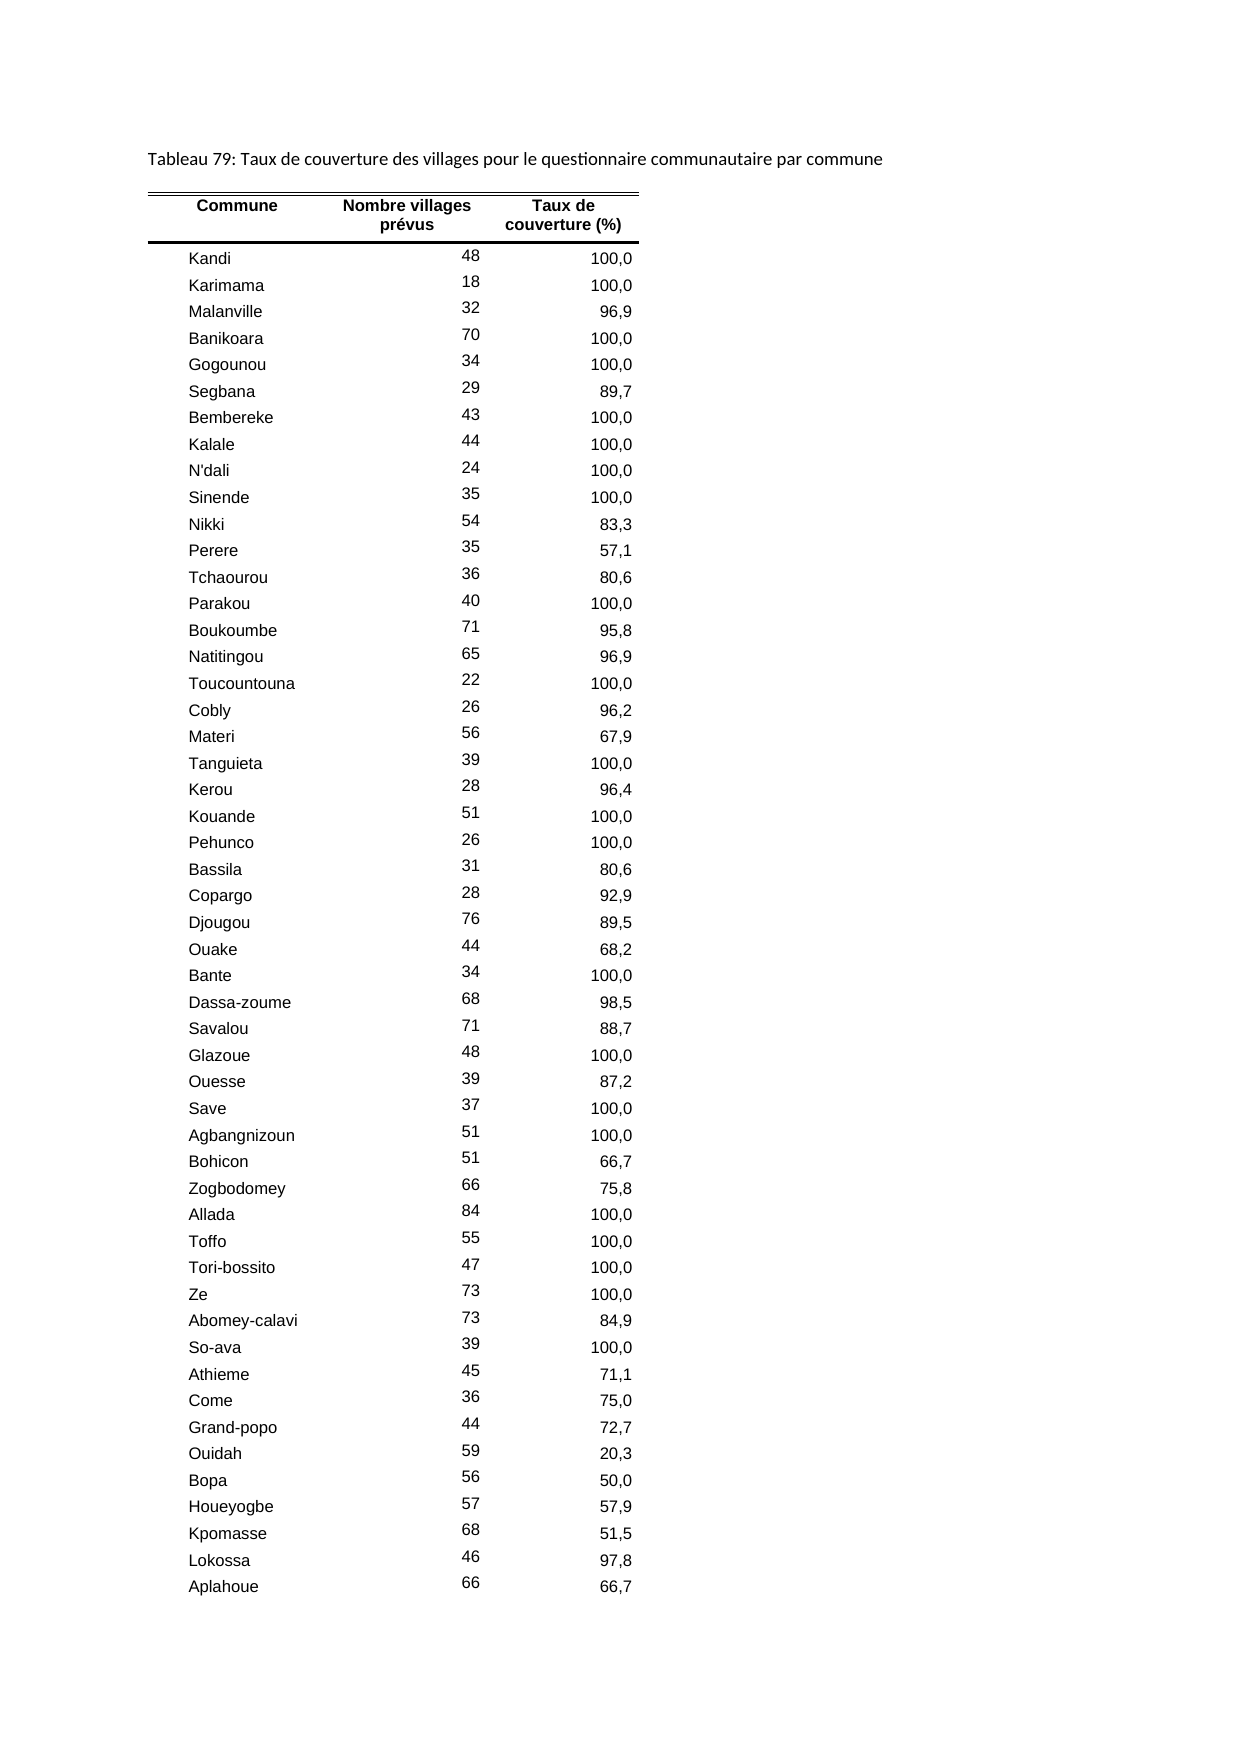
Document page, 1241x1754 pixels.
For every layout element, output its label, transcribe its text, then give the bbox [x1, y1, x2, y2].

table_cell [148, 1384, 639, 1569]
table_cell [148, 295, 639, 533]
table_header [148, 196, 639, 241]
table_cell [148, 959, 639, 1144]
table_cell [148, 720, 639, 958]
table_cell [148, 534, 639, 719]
text Tableau 79: Taux de couverture des villages pour le questionnaire communautaire par commune [148, 148, 1093, 171]
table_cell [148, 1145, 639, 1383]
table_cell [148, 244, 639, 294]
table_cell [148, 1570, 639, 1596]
